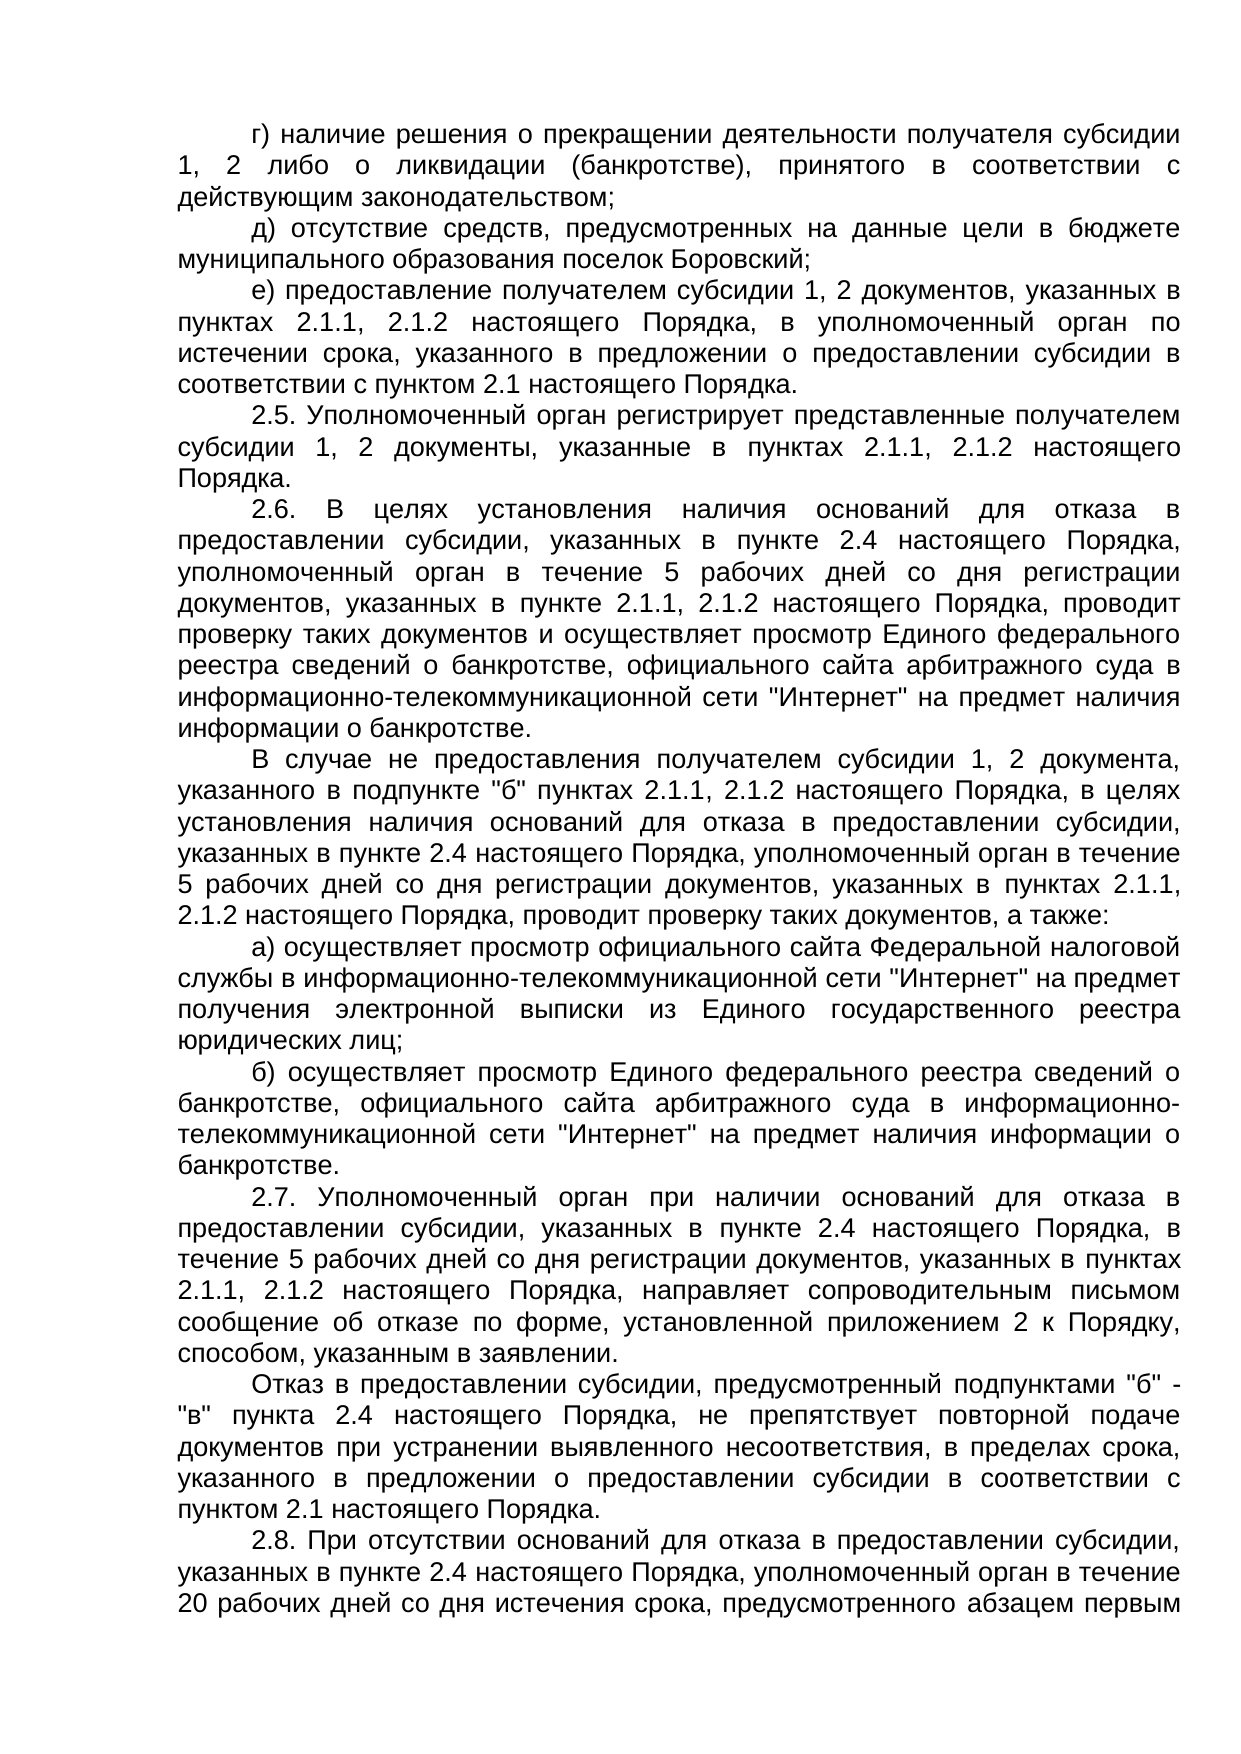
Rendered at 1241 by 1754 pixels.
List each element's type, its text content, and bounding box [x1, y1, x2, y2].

text 2.5. Уполномоченный орган регистрирует представленные получателем субсидии 1, 2 документы, указанные в пунктах 2.1.1, 2.1.2 настоящего Порядка. [177, 399, 1181, 493]
text б) осуществляет просмотр Единого федерального реестра сведений о банкротстве, официального сайта арбитражного суда в информационно-телекоммуникационной сети "Интернет" на предмет наличия информации о банкротстве. [177, 1056, 1181, 1181]
text а) осуществляет просмотр официального сайта Федеральной налоговой службы в информационно-телекоммуникационной сети "Интернет" на предмет получения электронной выписки из Единого государственного реестра юридических лиц; [177, 931, 1181, 1056]
text Отказ в предоставлении субсидии, предусмотренный подпунктами "б" - "в" пункта 2.4 настоящего Порядка, не препятствует повторной подаче документов при устранении выявленного несоответствия, в пределах срока, указанного в предложении о предоставлении субсидии в соответствии с пунктом 2.1 настоящего Порядка. [177, 1368, 1181, 1524]
text е) предоставление получателем субсидии 1, 2 документов, указанных в пунктах 2.1.1, 2.1.2 настоящего Порядка, в уполномоченный орган по истечении срока, указанного в предложении о предоставлении субсидии в соответствии с пунктом 2.1 настоящего Порядка. [177, 274, 1181, 399]
text В случае не предоставления получателем субсидии 1, 2 документа, указанного в подпункте "б" пунктах 2.1.1, 2.1.2 настоящего Порядка, в целях установления наличия оснований для отказа в предоставлении субсидии, указанных в пункте 2.4 настоящего Порядка, уполномоченный орган в течение 5 рабочих дней со дня регистрации документов, указанных в пунктах 2.1.1, 2.1.2 настоящего Порядка, проводит проверку таких документов, а также: [177, 743, 1181, 931]
text г) наличие решения о прекращении деятельности получателя субсидии 1, 2 либо о ликвидации (банкротстве), принятого в соответствии с действующим законодательством; [177, 118, 1181, 212]
text 2.6. В целях установления наличия оснований для отказа в предоставлении субсидии, указанных в пункте 2.4 настоящего Порядка, уполномоченный орган в течение 5 рабочих дней со дня регистрации документов, указанных в пункте 2.1.1, 2.1.2 настоящего Порядка, проводит проверку таких документов и осуществляет просмотр Единого федерального реестра сведений о банкротстве, официального сайта арбитражного суда в информационно-телекоммуникационной сети "Интернет" на предмет наличия информации о банкротстве. [177, 493, 1181, 743]
text д) отсутствие средств, предусмотренных на данные цели в бюджете муниципального образования поселок Боровский; [177, 212, 1181, 274]
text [177, 1524, 1181, 1618]
text 2.7. Уполномоченный орган при наличии оснований для отказа в предоставлении субсидии, указанных в пункте 2.4 настоящего Порядка, в течение 5 рабочих дней со дня регистрации документов, указанных в пунктах 2.1.1, 2.1.2 настоящего Порядка, направляет сопроводительным письмом сообщение об отказе по форме, установленной приложением 2 к Порядку, способом, указанным в заявлении. [177, 1181, 1181, 1368]
